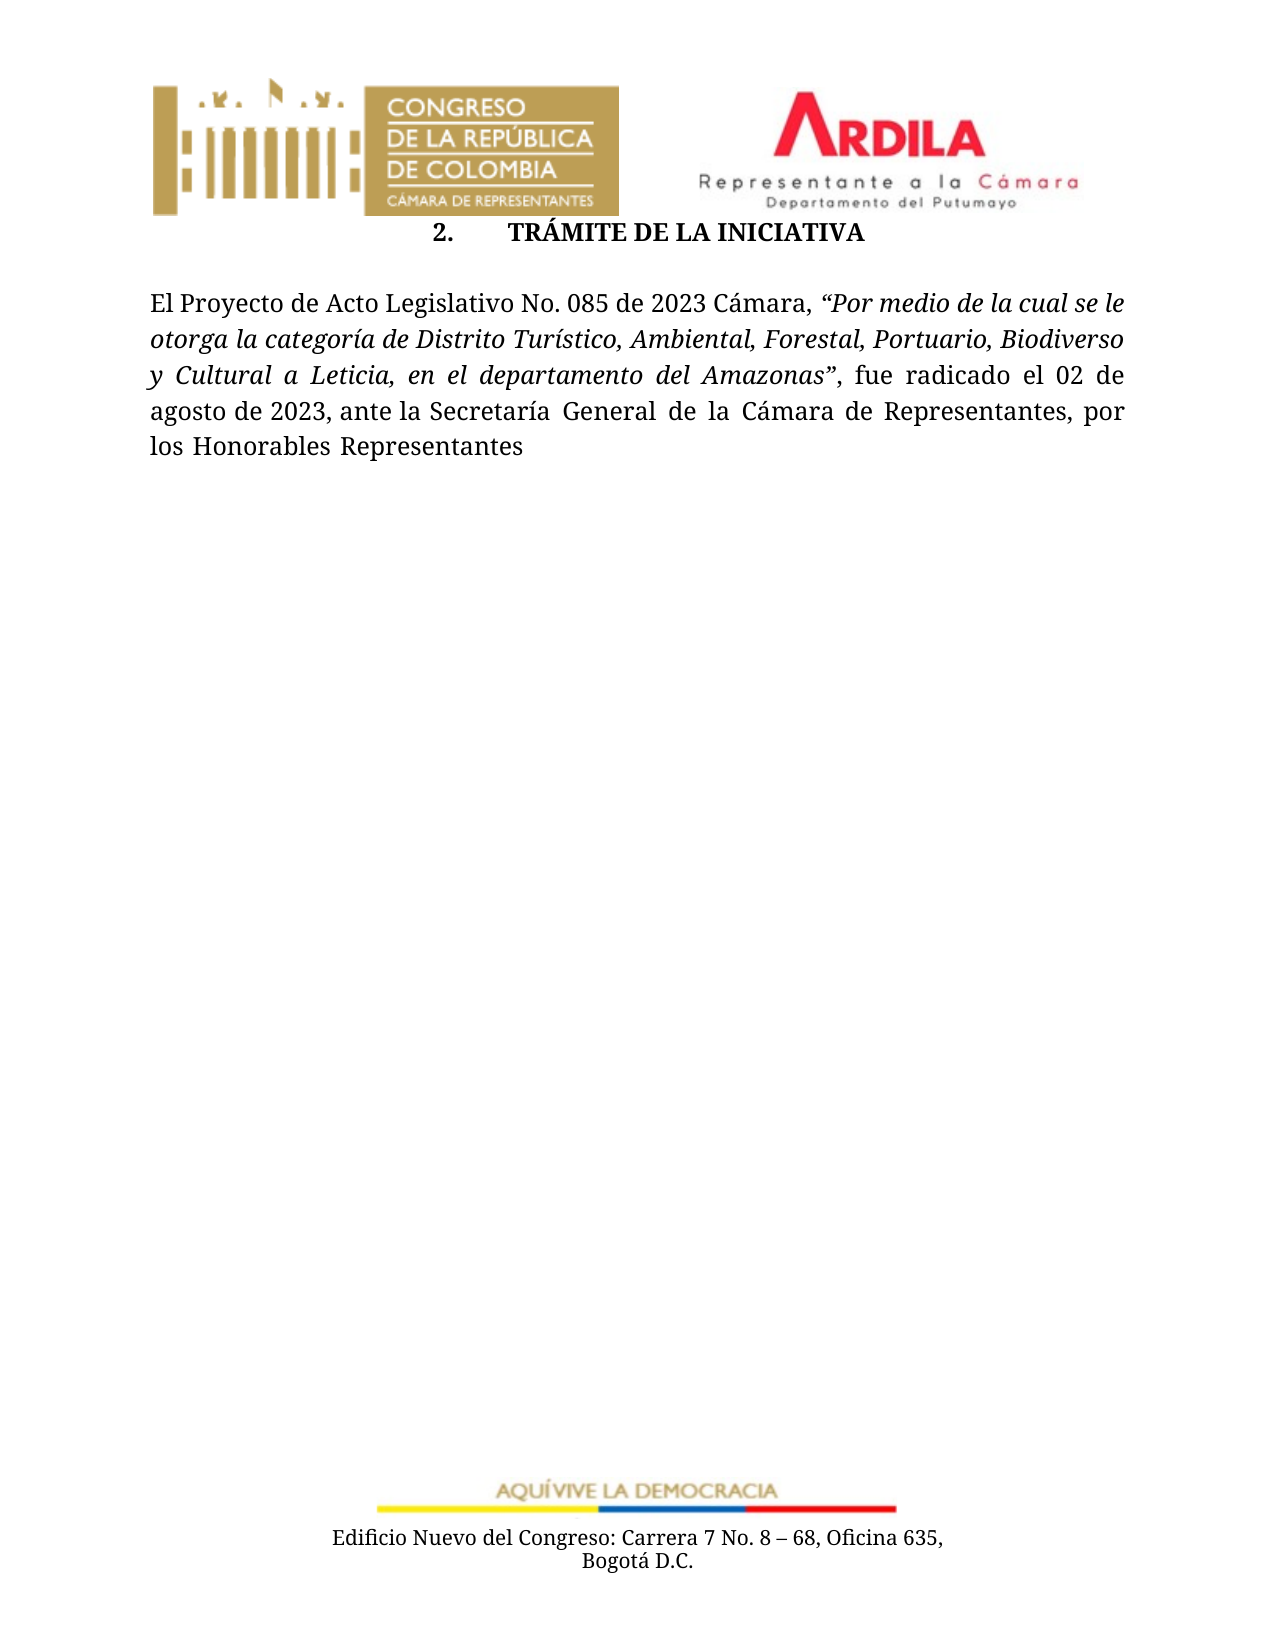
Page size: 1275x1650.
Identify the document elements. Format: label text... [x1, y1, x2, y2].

text El Proyecto de Acto Legislativo No. 085 de 2023 Cámara, “Por medio de la cual se le otorga la categoría de Distrito Turístico, Ambiental, Forestal, Portuario, Biodiverso y Cultural a Leticia, en el departamento del Amazonas”, fue radicado el 02 de agosto de 2023, ante la Secretaría General de la Cámara de Representantes, por los Honorables Representantes [150, 286, 1125, 463]
picture [699, 87, 1084, 213]
picture [153, 78, 619, 216]
subtitle TRÁMITE DE LA INICIATIVA [433, 214, 1139, 249]
picture [376, 1477, 898, 1519]
